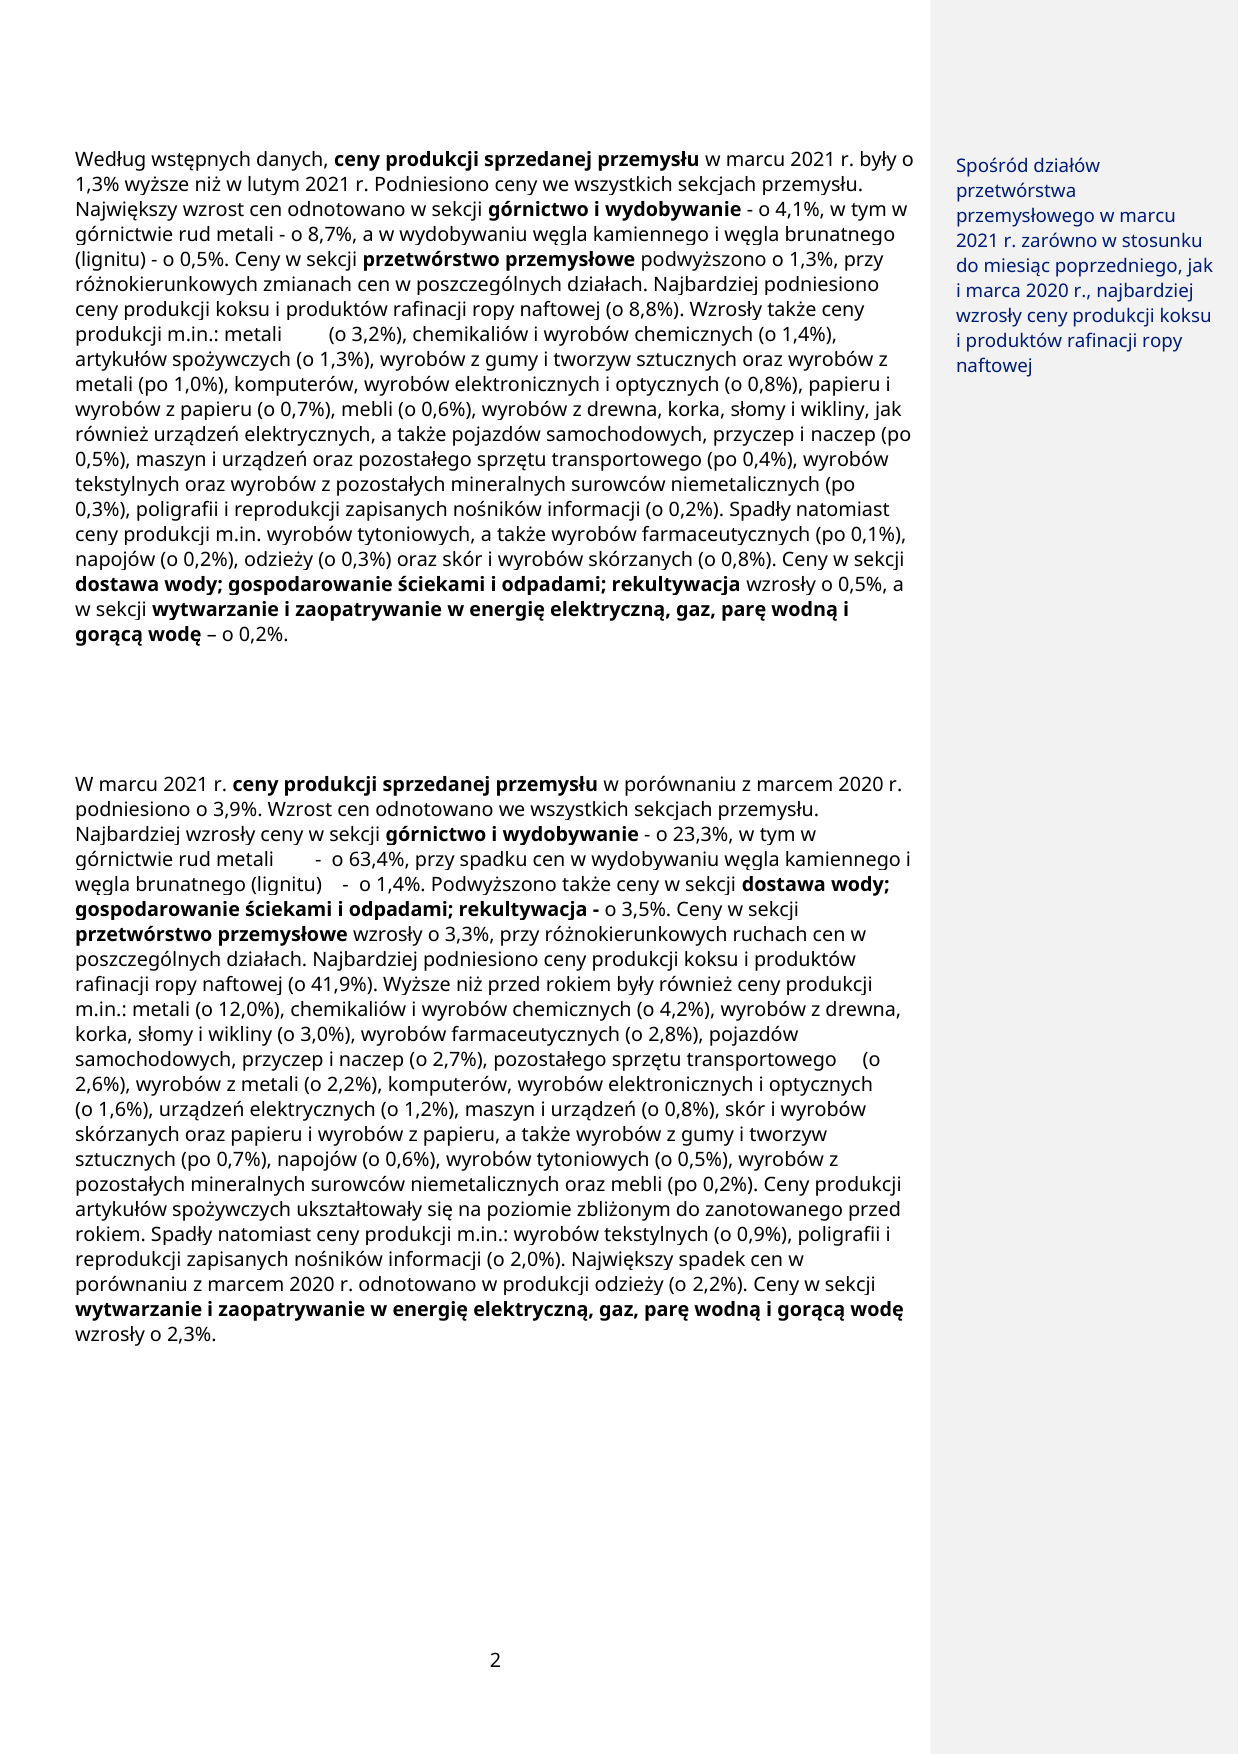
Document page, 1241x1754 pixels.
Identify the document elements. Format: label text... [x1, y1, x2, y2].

text Według wstępnych danych, ceny produkcji sprzedanej przemysłu w marcu 2021 r. były o 1,3% wyższe niż w lutym 2021 r. Podniesiono ceny we wszystkich sekcjach przemysłu. Największy wzrost cen odnotowano w sekcji górnictwo i wydobywanie - o 4,1%, w tym w górnictwie rud metali - o 8,7%, a w wydobywaniu węgla kamiennego i węgla brunatnego (lignitu) - o 0,5%. Ceny w sekcji przetwórstwo przemysłowe podwyższono o 1,3%, przy różnokierunkowych zmianach cen w poszczególnych działach. Najbardziej podniesiono ceny produkcji koksu i produktów rafinacji ropy naftowej (o 8,8%). Wzrosły także ceny produkcji m.in.: metali (o 3,2%), chemikaliów i wyrobów chemicznych (o 1,4%), artykułów spożywczych (o 1,3%), wyrobów z gumy i tworzyw sztucznych oraz wyrobów z metali (po 1,0%), komputerów, wyrobów elektronicznych i optycznych (o 0,8%), papieru i wyrobów z papieru (o 0,7%), mebli (o 0,6%), wyrobów z drewna, korka, słomy i wikliny, jak również urządzeń elektrycznych, a także pojazdów samochodowych, przyczep i naczep (po 0,5%), maszyn i urządzeń oraz pozostałego sprzętu transportowego (po 0,4%), wyrobów tekstylnych oraz wyrobów z pozostałych mineralnych surowców niemetalicznych (po 0,3%), poligrafii i reprodukcji zapisanych nośników informacji (o 0,2%). Spadły natomiast ceny produkcji m.in. wyrobów tytoniowych, a także wyrobów farmaceutycznych (po 0,1%), napojów (o 0,2%), odzieży (o 0,3%) oraz skór i wyrobów skórzanych (o 0,8%). Ceny w sekcji dostawa wody; gospodarowanie ściekami i odpadami; rekultywacja wzrosły o 0,5%, a w sekcji wytwarzanie i zaopatrywanie w energię elektryczną, gaz, parę wodną i gorącą wodę – o 0,2%. [288, 146, 915, 646]
text W marcu 2021 r. ceny produkcji sprzedanej przemysłu w porównaniu z marcem 2020 r. podniesiono o 3,9%. Wzrost cen odnotowano we wszystkich sekcjach przemysłu. Najbardziej wzrosły ceny w sekcji górnictwo i wydobywanie - o 23,3%, w tym w górnictwie rud metali - o 63,4%, przy spadku cen w wydobywaniu węgla kamiennego i węgla brunatnego (lignitu) - o 1,4%. Podwyższono także ceny w sekcji dostawa wody; gospodarowanie ściekami i odpadami; rekultywacja - o 3,5%. Ceny w sekcji przetwórstwo przemysłowe wzrosły o 3,3%, przy różnokierunkowych ruchach cen w poszczególnych działach. Najbardziej podniesiono ceny produkcji koksu i produktów rafinacji ropy naftowej (o 41,9%). Wyższe niż przed rokiem były również ceny produkcji m.in.: metali (o 12,0%), chemikaliów i wyrobów chemicznych (o 4,2%), wyrobów z drewna, korka, słomy i wikliny (o 3,0%), wyrobów farmaceutycznych (o 2,8%), pojazdów samochodowych, przyczep i naczep (o 2,7%), pozostałego sprzętu transportowego (o 2,6%), wyrobów z metali (o 2,2%), komputerów, wyrobów elektronicznych i optycznych (o 1,6%), urządzeń elektrycznych (o 1,2%), maszyn i urządzeń (o 0,8%), skór i wyrobów skórzanych oraz papieru i wyrobów z papieru, a także wyrobów z gumy i tworzyw sztucznych (po 0,7%), napojów (o 0,6%), wyrobów tytoniowych (o 0,5%), wyrobów z pozostałych mineralnych surowców niemetalicznych oraz mebli (po 0,2%). Ceny produkcji artykułów spożywczych ukształtowały się na poziomie zbliżonym do zanotowanego przed rokiem. Spadły natomiast ceny produkcji m.in.: wyrobów tekstylnych (o 0,9%), poligrafii i reprodukcji zapisanych nośników informacji (o 2,0%). Największy spadek cen w porównaniu z marcem 2020 r. odnotowano w produkcji odzieży (o 2,2%). Ceny w sekcji wytwarzanie i zaopatrywanie w energię elektryczną, gaz, parę wodną i gorącą wodę wzrosły o 2,3%. [217, 771, 915, 1346]
